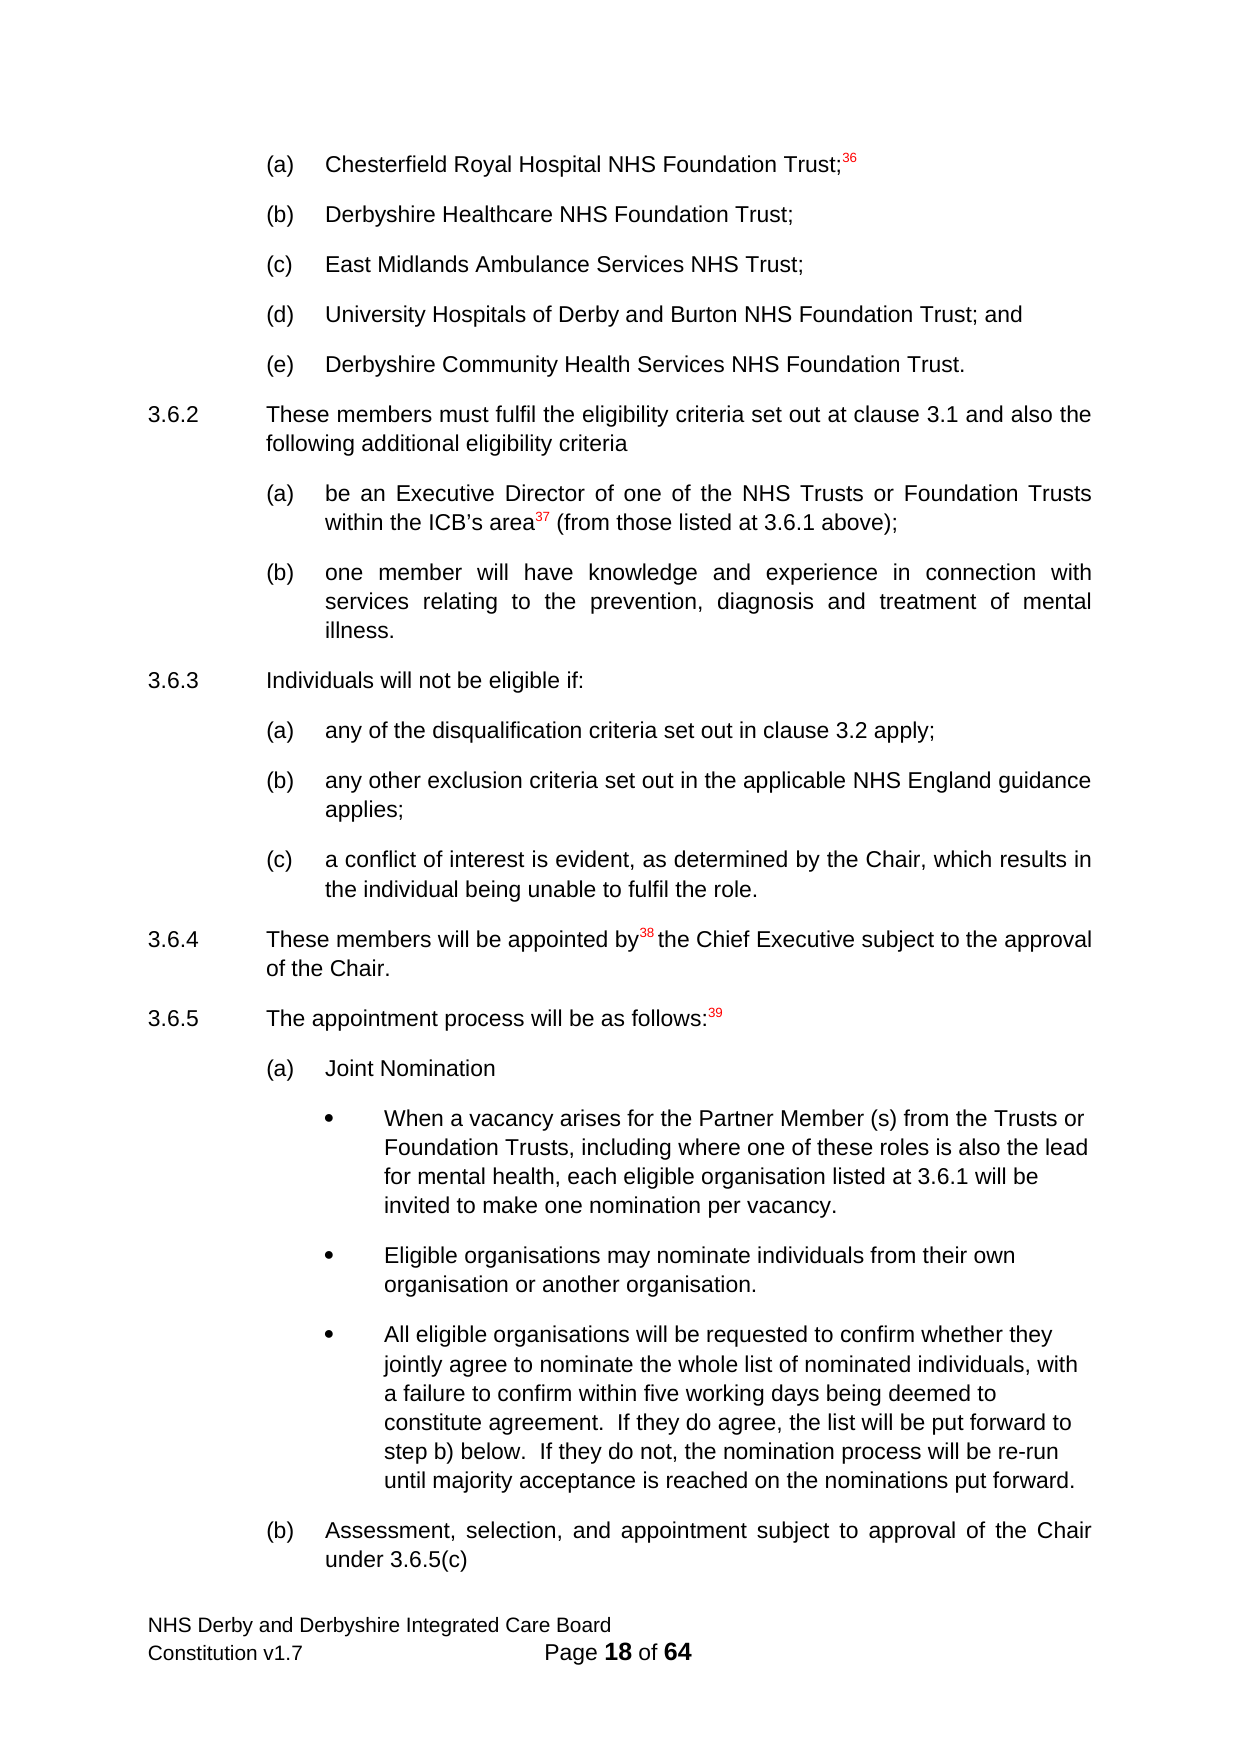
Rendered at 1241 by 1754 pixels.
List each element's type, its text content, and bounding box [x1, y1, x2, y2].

subtitle These members will be appointed by the Chief Executive subject to the approval of the Chair. [148, 923, 1092, 981]
list Eligible organisations may nominate individuals from their own organisation or another organisation. [325, 1239, 1092, 1298]
list Chesterfield Royal Hospital NHS Foundation Trust; [266, 148, 1092, 177]
text be an Executive Director of one of the NHS Trusts or Foundation Trusts within the ICB’s area (from those listed at 3.6.1 above); [266, 477, 1092, 535]
list When a vacancy arises for the Partner Member (s) from the Trusts or Foundation Trusts, including where one of these roles is also the lead for mental health, each eligible organisation listed at 3.6.1 will be invited to make one nomination per vacancy. [325, 1102, 1092, 1218]
text a conflict of interest is evident, as determined by the Chair, which results in the individual being unable to fulfil the role. [266, 843, 1092, 902]
text Assessment, selection, and appointment subject to approval of the Chair under 3.6.5(c) [266, 1514, 1092, 1573]
subtitle The appointment process will be as follows: [148, 1002, 1092, 1031]
subtitle Individuals will not be eligible if: [148, 664, 1092, 693]
text University Hospitals of Derby and Burton NHS Foundation Trust; and [266, 298, 1092, 327]
text any other exclusion criteria set out in the applicable NHS England guidance applies; [266, 764, 1092, 823]
text East Midlands Ambulance Services NHS Trust; [266, 248, 1092, 277]
list All eligible organisations will be requested to confirm whether they jointly agree to nominate the whole list of nominated individuals, with a failure to confirm within five working days being deemed to constitute agreement. If they do agree, the list will be put forward to step b) below. If they do not, the nomination process will be re-run until majority acceptance is reached on the nominations put forward. [325, 1318, 1092, 1493]
text Joint Nomination [266, 1052, 1092, 1081]
text Derbyshire Community Health Services NHS Foundation Trust. [266, 348, 1092, 377]
text one member will have knowledge and experience in connection with services relating to the prevention, diagnosis and treatment of mental illness. [266, 556, 1092, 643]
subtitle These members must fulfil the eligibility criteria set out at clause 3.1 and also the following additional eligibility criteria [148, 398, 1092, 456]
text Derbyshire Healthcare NHS Foundation Trust; [266, 198, 1092, 227]
text any of the disqualification criteria set out in clause 3.2 apply; [266, 714, 1092, 743]
